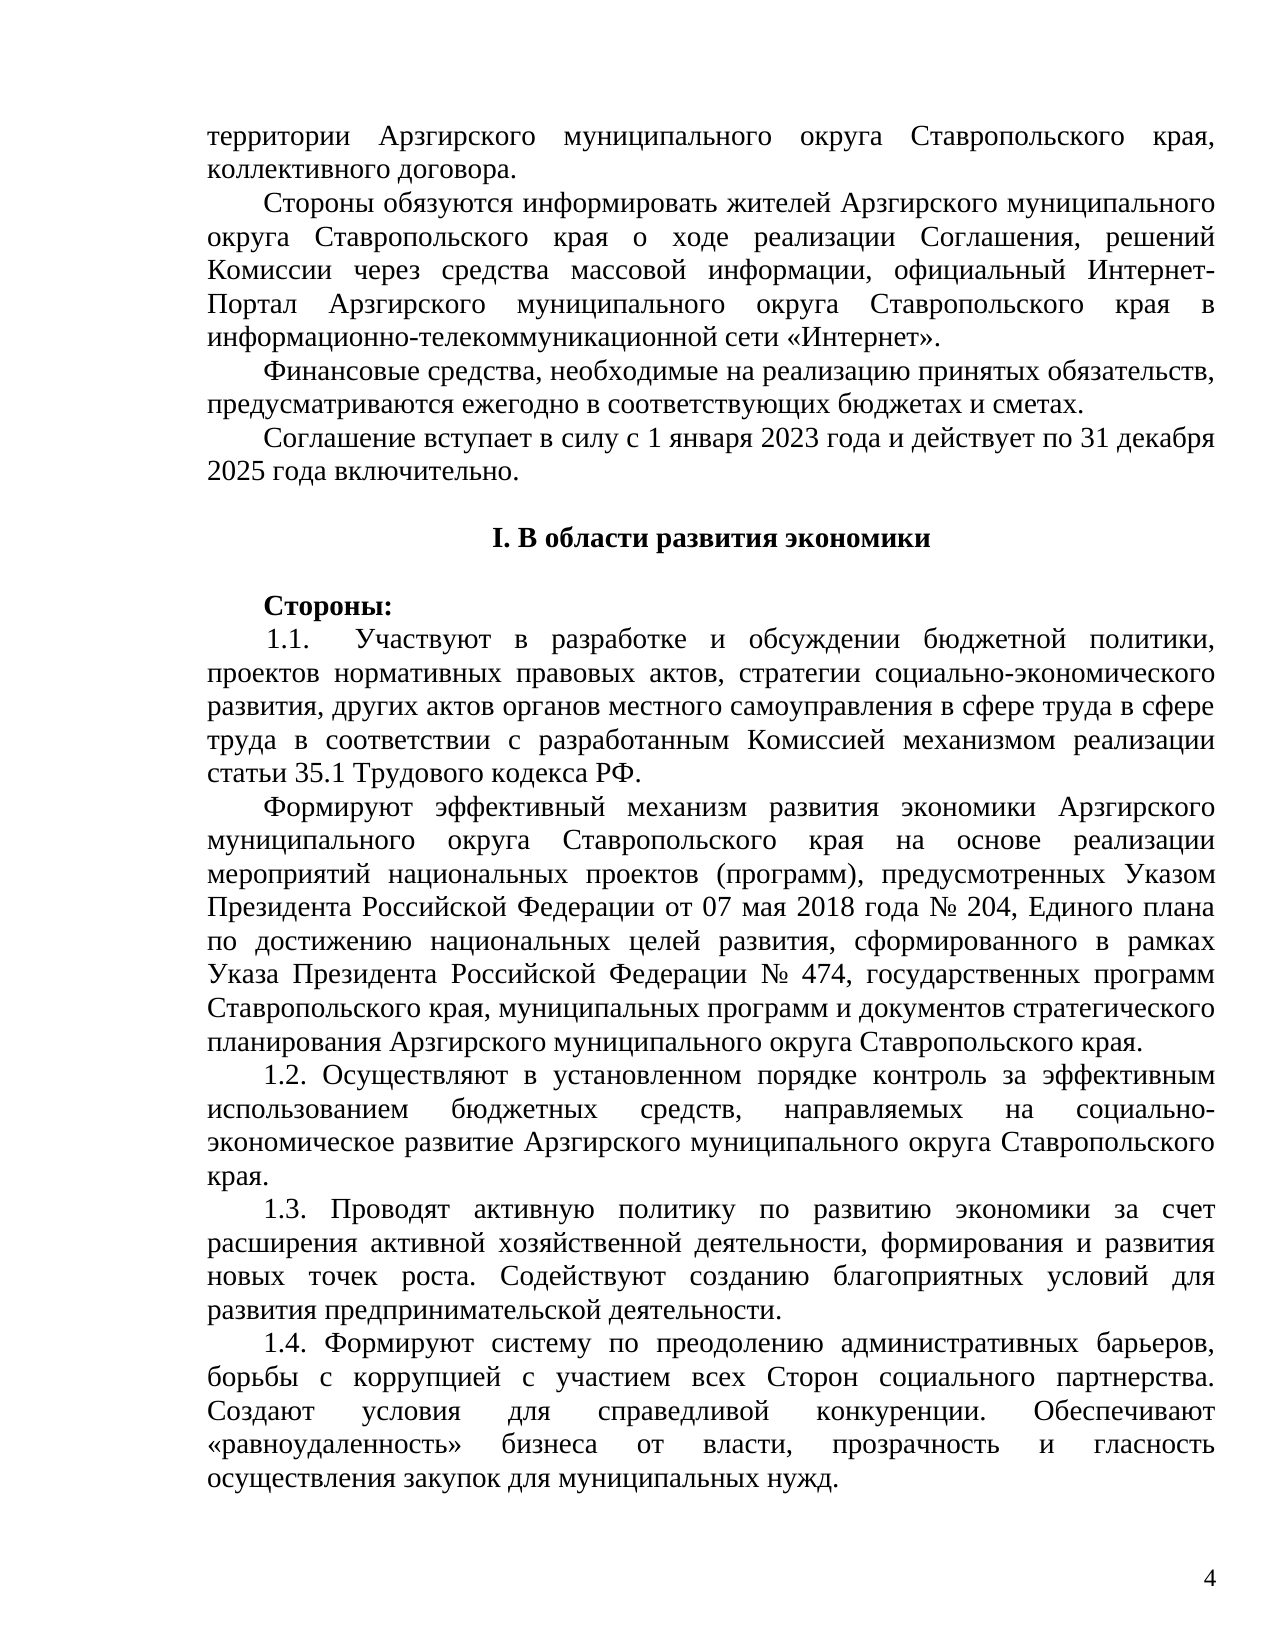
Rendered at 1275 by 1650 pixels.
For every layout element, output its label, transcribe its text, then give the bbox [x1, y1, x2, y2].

text Стороны обязуются информировать жителей Арзгирского муниципального округа Ставропольского края о ходе реализации Соглашения, решений Комиссии через средства массовой информации, официальный Интернет-Портал Арзгирского муниципального округа Ставропольского края в информационно-телекоммуникационной сети «Интернет». [207, 185, 1216, 353]
text Формируют эффективный механизм развития экономики Арзгирского муниципального округа Ставропольского края на основе реализации мероприятий национальных проектов (программ), предусмотренных Указом Президента Российской Федерации от 07 мая 2018 года № 204, Единого плана по достижению национальных целей развития, сформированного в рамках Указа Президента Российской Федерации № 474, государственных программ Ставропольского края, муниципальных программ и документов стратегического планирования Арзгирского муниципального округа Ставропольского края. [207, 789, 1216, 1057]
text 1.2. Осуществляют в установленном порядке контроль за эффективным использованием бюджетных средств, направляемых на социально-экономическое развитие Арзгирского муниципального округа Ставропольского края. [207, 1057, 1216, 1191]
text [207, 118, 1216, 185]
text I. В области развития экономики [207, 521, 1216, 554]
text Финансовые средства, необходимые на реализацию принятых обязательств, предусматриваются ежегодно в соответствующих бюджетах и сметах. [207, 353, 1216, 420]
text Стороны: [207, 588, 1216, 621]
list Участвуют в разработке и обсуждении бюджетной политики, проектов нормативных правовых актов, стратегии социально-экономического развития, других актов органов местного самоуправления в сфере труда в сфере труда в соответствии с разработанным Комиссией механизмом реализации статьи 35.1 Трудового кодекса РФ. [207, 621, 1216, 789]
text Соглашение вступает в силу с 1 января 2023 года и действует по 31 декабря 2025 года включительно. [207, 420, 1216, 487]
text 1.4. Формируют систему по преодолению административных барьеров, борьбы с коррупцией с участием всех Сторон социального партнерства. Создают условия для справедливой конкуренции. Обеспечивают «равноудаленность» бизнеса от власти, прозрачность и гласность осуществления закупок для муниципальных нужд. [207, 1326, 1216, 1493]
text 1.3. Проводят активную политику по развитию экономики за счет расширения активной хозяйственной деятельности, формирования и развития новых точек роста. Содействуют созданию благоприятных условий для развития предпринимательской деятельности. [207, 1191, 1216, 1326]
